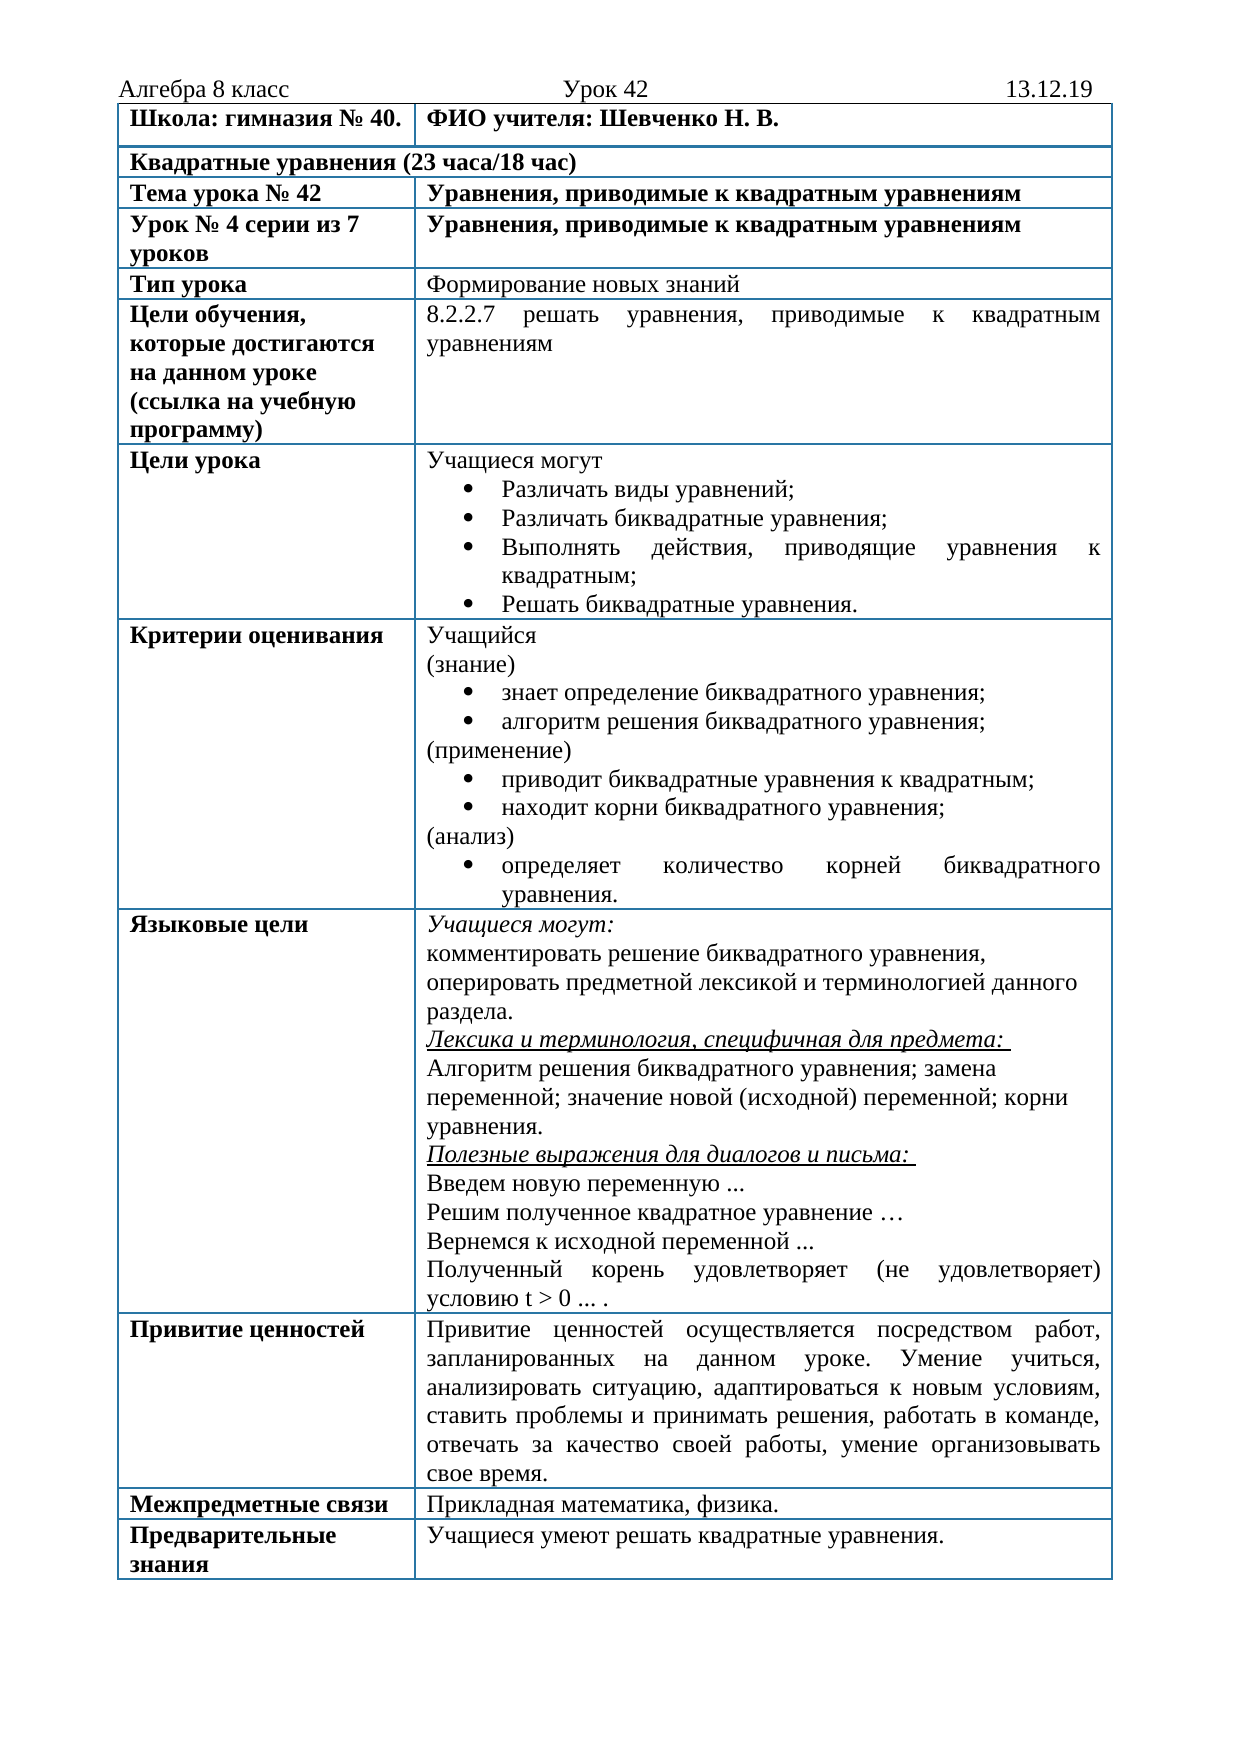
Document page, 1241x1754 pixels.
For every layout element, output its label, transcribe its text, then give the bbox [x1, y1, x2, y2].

table_cell Тип урока [119, 269, 414, 297]
table_header Школа: гимназия № 40. [119, 104, 414, 145]
table_cell Привитие ценностей осуществляется посредством работ, запланированных на данном уроке. Умение учиться, анализировать ситуацию, адаптироваться к новым условиям, ставить проблемы и принимать решения, работать в команде, отвечать за качество своей работы, умение организовывать свое время. [416, 1314, 1111, 1487]
table_cell Тема урока № 42 [119, 178, 414, 207]
table_cell Языковые цели [119, 910, 414, 1312]
table_cell Предварительные знания [119, 1520, 414, 1578]
table_cell Межпредметные связи [119, 1489, 414, 1518]
table_cell 8.2.2.7 решать уравнения, приводимые к квадратным уравнениям [416, 300, 1111, 443]
table_cell Учащиеся могут: комментировать решение биквадратного уравнения, оперировать предметной лексикой и терминологией данного раздела. Лексика и терминология, специфичная для предмета: Алгоритм решения биквадратного уравнения; замена переменной; значение новой (исходной) переменной; корни уравнения. Полезные выражения для диалогов и письма: Введем новую переменную ... Решим полученное квадратное уравнение … Вернемся к исходной переменной ... Полученный корень удовлетворяет (не удовлетворяет) условию t > 0 ... . [416, 910, 1111, 1312]
table_cell Привитие ценностей [119, 1314, 414, 1487]
table_cell Цели урока [119, 445, 414, 618]
table_header ФИО учителя: Шевченко Н. В. [416, 104, 1111, 145]
table_cell Квадратные уравнения (23 часа/18 час) [119, 148, 1111, 176]
table_cell Формирование новых знаний [416, 269, 1111, 297]
table_cell Учащийся (знание) знает определение биквадратного уравнения; алгоритм решения биквадратного уравнения; (применение) приводит биквадратные уравнения к квадратным; находит корни биквадратного уравнения; (анализ) определяет количество корней биквадратного уравнения. [416, 620, 1111, 907]
table_cell Уравнения, приводимые к квадратным уравнениям [416, 209, 1111, 267]
table_cell Учащиеся умеют решать квадратные уравнения. [416, 1520, 1111, 1578]
table_cell Критерии оценивания [119, 620, 414, 907]
table_cell Учащиеся могут Различать виды уравнений; Различать биквадратные уравнения; Выполнять действия, приводящие уравнения к квадратным; Решать биквадратные уравнения. [416, 445, 1111, 618]
table_cell Прикладная математика, физика. [416, 1489, 1111, 1518]
table_cell Цели обучения, которые достигаются на данном уроке (ссылка на учебную программу) [119, 300, 414, 443]
table_cell Урок № 4 серии из 7 уроков [119, 209, 414, 267]
table_cell Уравнения, приводимые к квадратным уравнениям [416, 178, 1111, 207]
